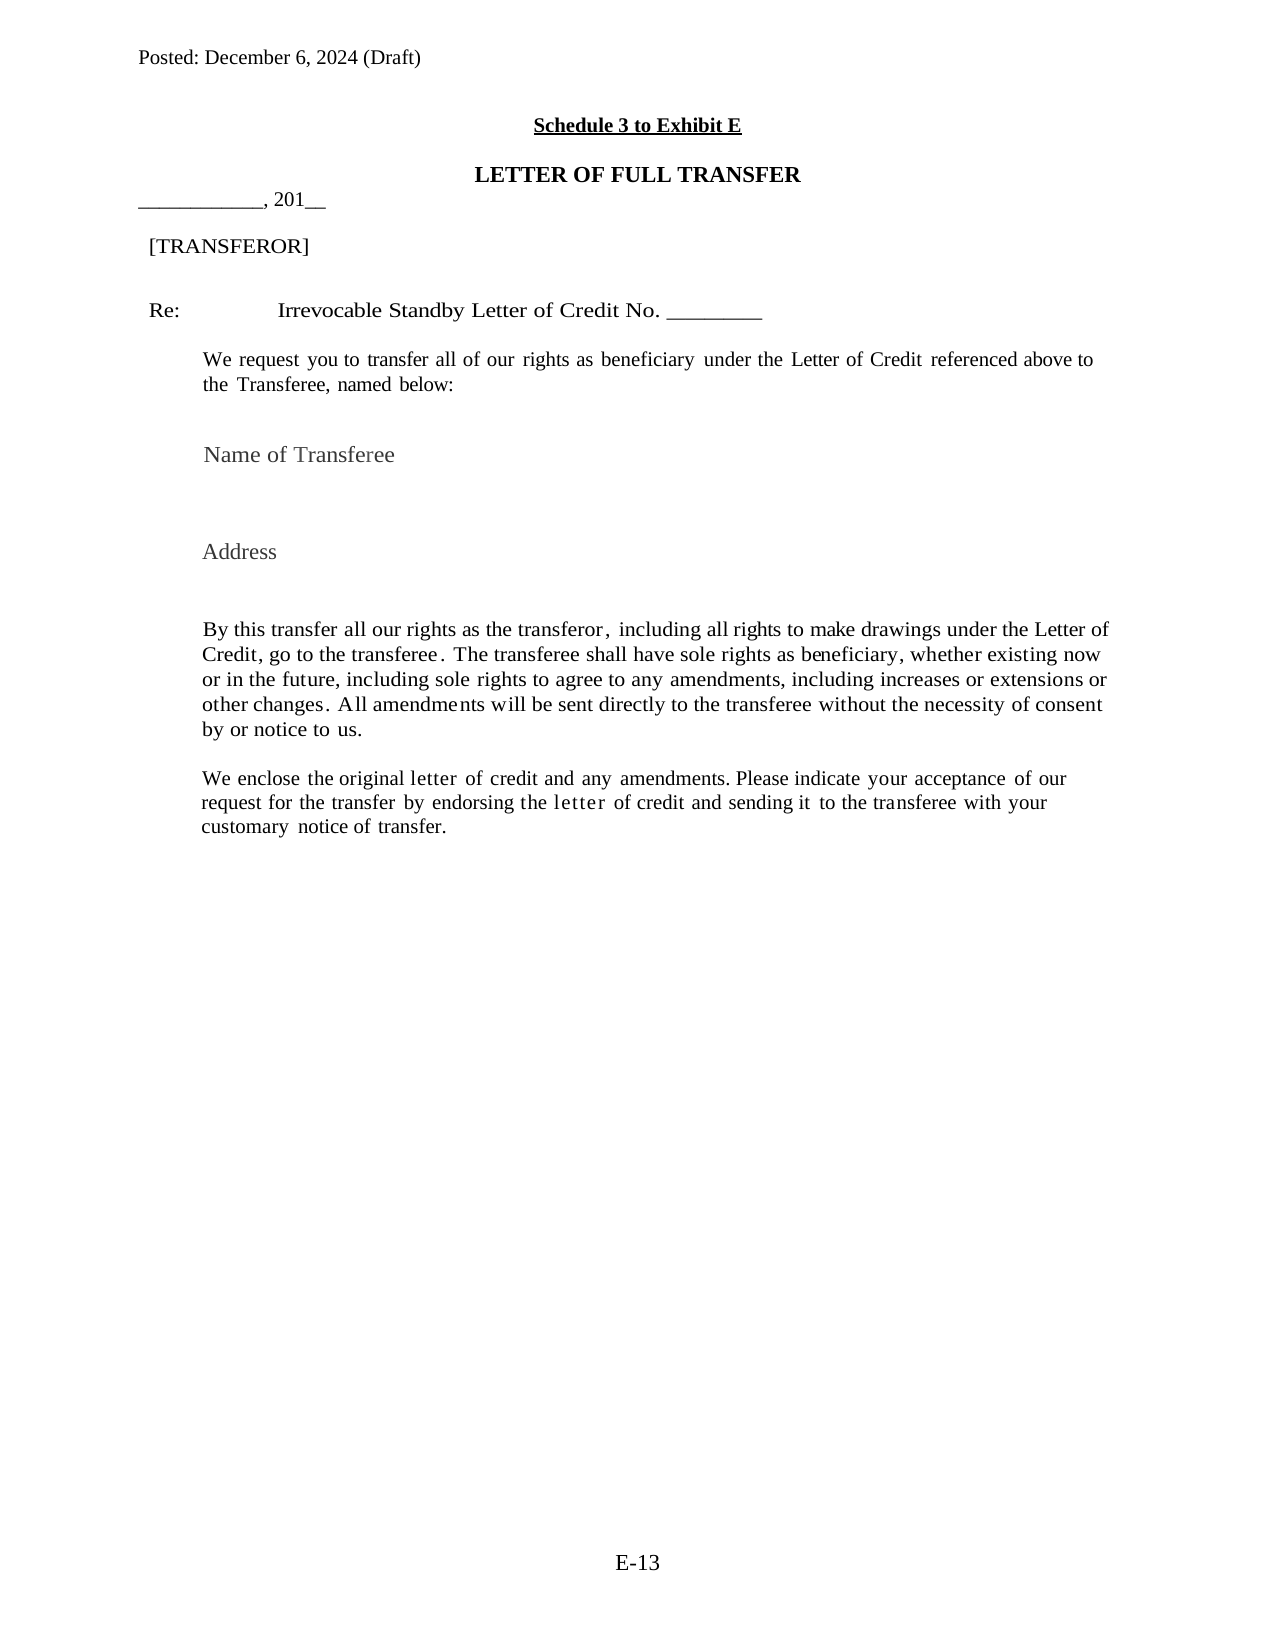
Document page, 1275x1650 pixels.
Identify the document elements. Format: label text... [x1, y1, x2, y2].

text Schedule 3 to Exhibit E [138, 112, 1137, 137]
text ____________, 201__ [138, 187, 1137, 211]
text By this transfer all our rights as the transferor, including all rights to make drawings under the Letter of Credit, go to the transferee. The transferee shall have sole rights as beneficiary, whether existing now or in the future, including sole rights to agree to any amendments, including increases or extensions or other changes. All amendments will be sent directly to the transferee without the necessity of consent by or notice to us. [202, 617, 1123, 741]
text [TRANSFEROR] [148, 234, 1137, 258]
text Address [202, 538, 1137, 564]
text Re: Irrevocable Standby Letter of Credit No. _____ [148, 298, 1137, 322]
text We enclose the original letter of credit and any amendments. Please indicate your acceptance of our request for the transfer by endorsing the letter of credit and sending it to the transferee with your customary notice of transfer. [201, 766, 1123, 838]
text LETTER OF FULL TRANSFER [138, 161, 1137, 187]
text Name of Transferee [202, 441, 1137, 468]
text We request you to transfer all of our rights as beneficiary under the Letter of Credit referenced above to the Transferee, named below: [203, 347, 1123, 396]
